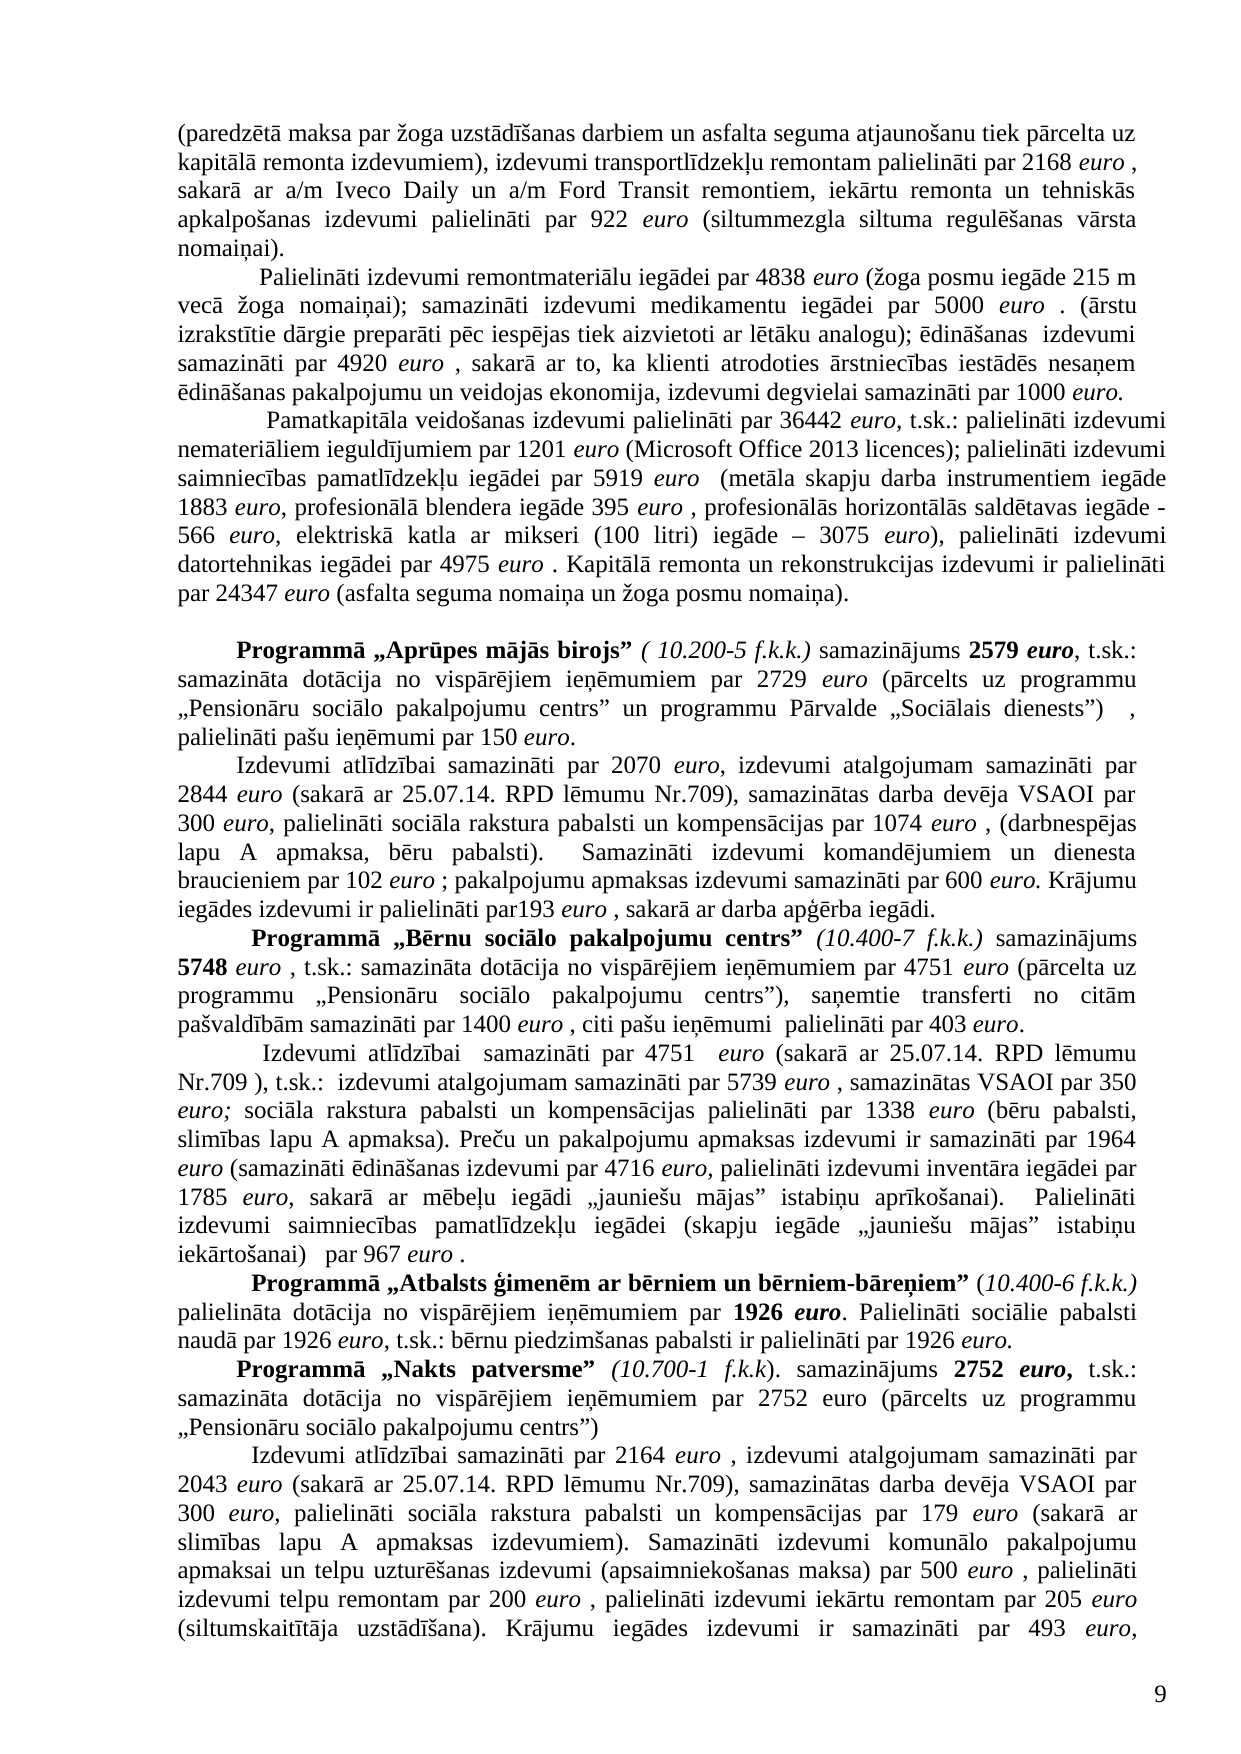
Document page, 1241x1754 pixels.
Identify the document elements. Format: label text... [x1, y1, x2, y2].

list Programmā „Bērnu sociālo pakalpojumu centrs” (10.400-7 f.k.k.) samazinājums 5748 euro , t.sk.: samazināta dotācija no vispārējiem ieņēmumiem par 4751 euro (pārcelta uz programmu „Pensionāru sociālo pakalpojumu centrs”), saņemtie transferti no citām pašvaldībām samazināti par 1400 euro , citi pašu ieņēmumi palielināti par 403 euro. [177, 923, 1137, 1038]
list Izdevumi atlīdzībai samazināti par 4751 euro (sakarā ar 25.07.14. RPD lēmumu Nr.709 ), t.sk.: izdevumi atalgojumam samazināti par 5739 euro , samazinātas VSAOI par 350 euro; sociāla rakstura pabalsti un kompensācijas palielināti par 1338 euro (bēru pabalsti, slimības lapu A apmaksa). Preču un pakalpojumu apmaksas izdevumi ir samazināti par 1964 euro (samazināti ēdināšanas izdevumi par 4716 euro, palielināti izdevumi inventāra iegādei par 1785 euro, sakarā ar mēbeļu iegādi „jauniešu mājas” istabiņu aprīkošanai). Palielināti izdevumi saimniecības pamatlīdzekļu iegādei (skapju iegāde „jauniešu mājas” istabiņu iekārtošanai) par 967 euro . [177, 1038, 1137, 1268]
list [177, 118, 1137, 262]
text Pamatkapitāla veidošanas izdevumi palielināti par 36442 euro, t.sk.: palielināti izdevumi nemateriāliem ieguldījumiem par 1201 euro (Microsoft Office 2013 licences); palielināti izdevumi saimniecības pamatlīdzekļu iegādei par 5919 euro (metāla skapju darba instrumentiem iegāde 1883 euro, profesionālā blendera iegāde 395 euro , profesionālās horizontālās saldētavas iegāde -566 euro, elektriskā katla ar mikseri (100 litri) iegāde – 3075 euro), palielināti izdevumi datortehnikas iegādei par 4975 euro . Kapitālā remonta un rekonstrukcijas izdevumi ir palielināti par 24347 euro (asfalta seguma nomaiņa un žoga posmu nomaiņa). [177, 406, 1167, 607]
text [177, 1441, 1137, 1642]
list Izdevumi atlīdzībai samazināti par 2070 euro, izdevumi atalgojumam samazināti par 2844 euro (sakarā ar 25.07.14. RPD lēmumu Nr.709), samazinātas darba devēja VSAOI par 300 euro, palielināti sociāla rakstura pabalsti un kompensācijas par 1074 euro , (darbnespējas lapu A apmaksa, bēru pabalsti). Samazināti izdevumi komandējumiem un dienesta braucieniem par 102 euro ; pakalpojumu apmaksas izdevumi samazināti par 600 euro. Krājumu iegādes izdevumi ir palielināti par193 euro , sakarā ar darba apģērba iegādi. [177, 751, 1137, 923]
list Programmā „Nakts patversme” (10.700-1 f.k.k). samazinājums 2752 euro, t.sk.: samazināta dotācija no vispārējiem ieņēmumiem par 2752 euro (pārcelts uz programmu „Pensionāru sociālo pakalpojumu centrs”) [177, 1354, 1137, 1441]
text Programmā „Atbalsts ģimenēm ar bērniem un bērniem-bāreņiem” (10.400-6 f.k.k.) palielināta dotācija no vispārējiem ieņēmumiem par 1926 euro. Palielināti sociālie pabalsti naudā par 1926 euro, t.sk.: bērnu piedzimšanas pabalsti ir palielināti par 1926 euro. [177, 1268, 1137, 1354]
list Palielināti izdevumi remontmateriālu iegādei par 4838 euro (žoga posmu iegāde 215 m vecā žoga nomaiņai); samazināti izdevumi medikamentu iegādei par 5000 euro . (ārstu izrakstītie dārgie preparāti pēc iespējas tiek aizvietoti ar lētāku analogu); ēdināšanas izdevumi samazināti par 4920 euro , sakarā ar to, ka klienti atrodoties ārstniecības iestādēs nesaņem ēdināšanas pakalpojumu un veidojas ekonomija, izdevumi degvielai samazināti par 1000 euro. [177, 262, 1137, 406]
list Programmā „Aprūpes mājās birojs” ( 10.200-5 f.k.k.) samazinājums 2579 euro, t.sk.: samazināta dotācija no vispārējiem ieņēmumiem par 2729 euro (pārcelts uz programmu „Pensionāru sociālo pakalpojumu centrs” un programmu Pārvalde „Sociālais dienests”) , palielināti pašu ieņēmumi par 150 euro. [177, 636, 1137, 751]
